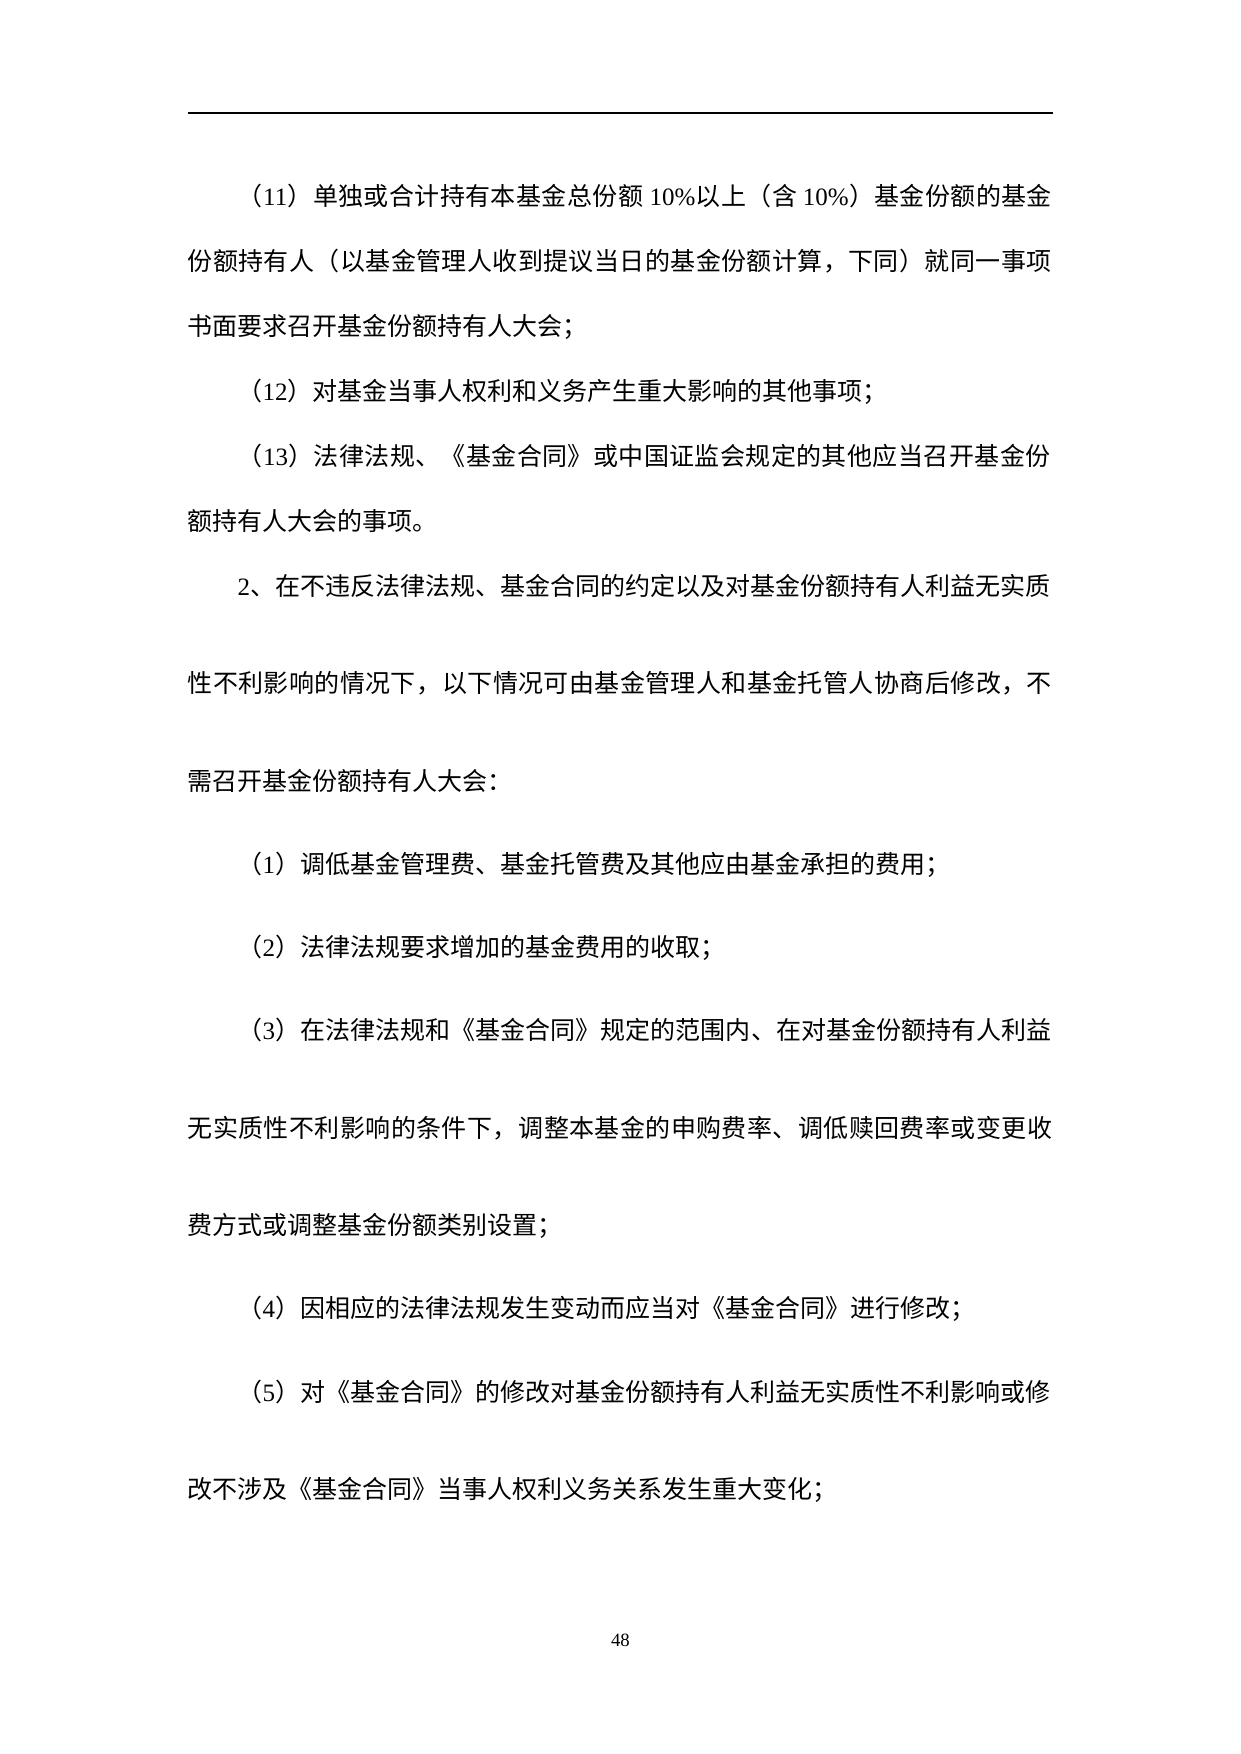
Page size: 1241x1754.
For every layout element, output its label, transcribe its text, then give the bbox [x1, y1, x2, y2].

text （13）法律法规、《基金合同》或中国证监会规定的其他应当召开基金份额持有人大会的事项。 [187, 422, 1053, 552]
text （3）在法律法规和《基金合同》规定的范围内、在对基金份额持有人利益无实质性不利影响的条件下，调整本基金的申购费率、调低赎回费率或变更收费方式或调整基金份额类别设置； [187, 996, 1053, 1256]
text （2）法律法规要求增加的基金费用的收取； [187, 913, 1053, 978]
text （4）因相应的法律法规发生变动而应当对《基金合同》进行修改； [187, 1274, 1053, 1339]
text （5）对《基金合同》的修改对基金份额持有人利益无实质性不利影响或修改不涉及《基金合同》当事人权利义务关系发生重大变化； [187, 1358, 1053, 1520]
text 2、在不违反法律法规、基金合同的约定以及对基金份额持有人利益无实质性不利影响的情况下，以下情况可由基金管理人和基金托管人协商后修改，不需召开基金份额持有人大会： [187, 552, 1053, 812]
text （12）对基金当事人权利和义务产生重大影响的其他事项； [187, 357, 1053, 422]
text （1）调低基金管理费、基金托管费及其他应由基金承担的费用； [187, 830, 1053, 895]
text （11）单独或合计持有本基金总份额10%以上（含10%）基金份额的基金份额持有人（以基金管理人收到提议当日的基金份额计算，下同）就同一事项书面要求召开基金份额持有人大会； [187, 162, 1053, 357]
